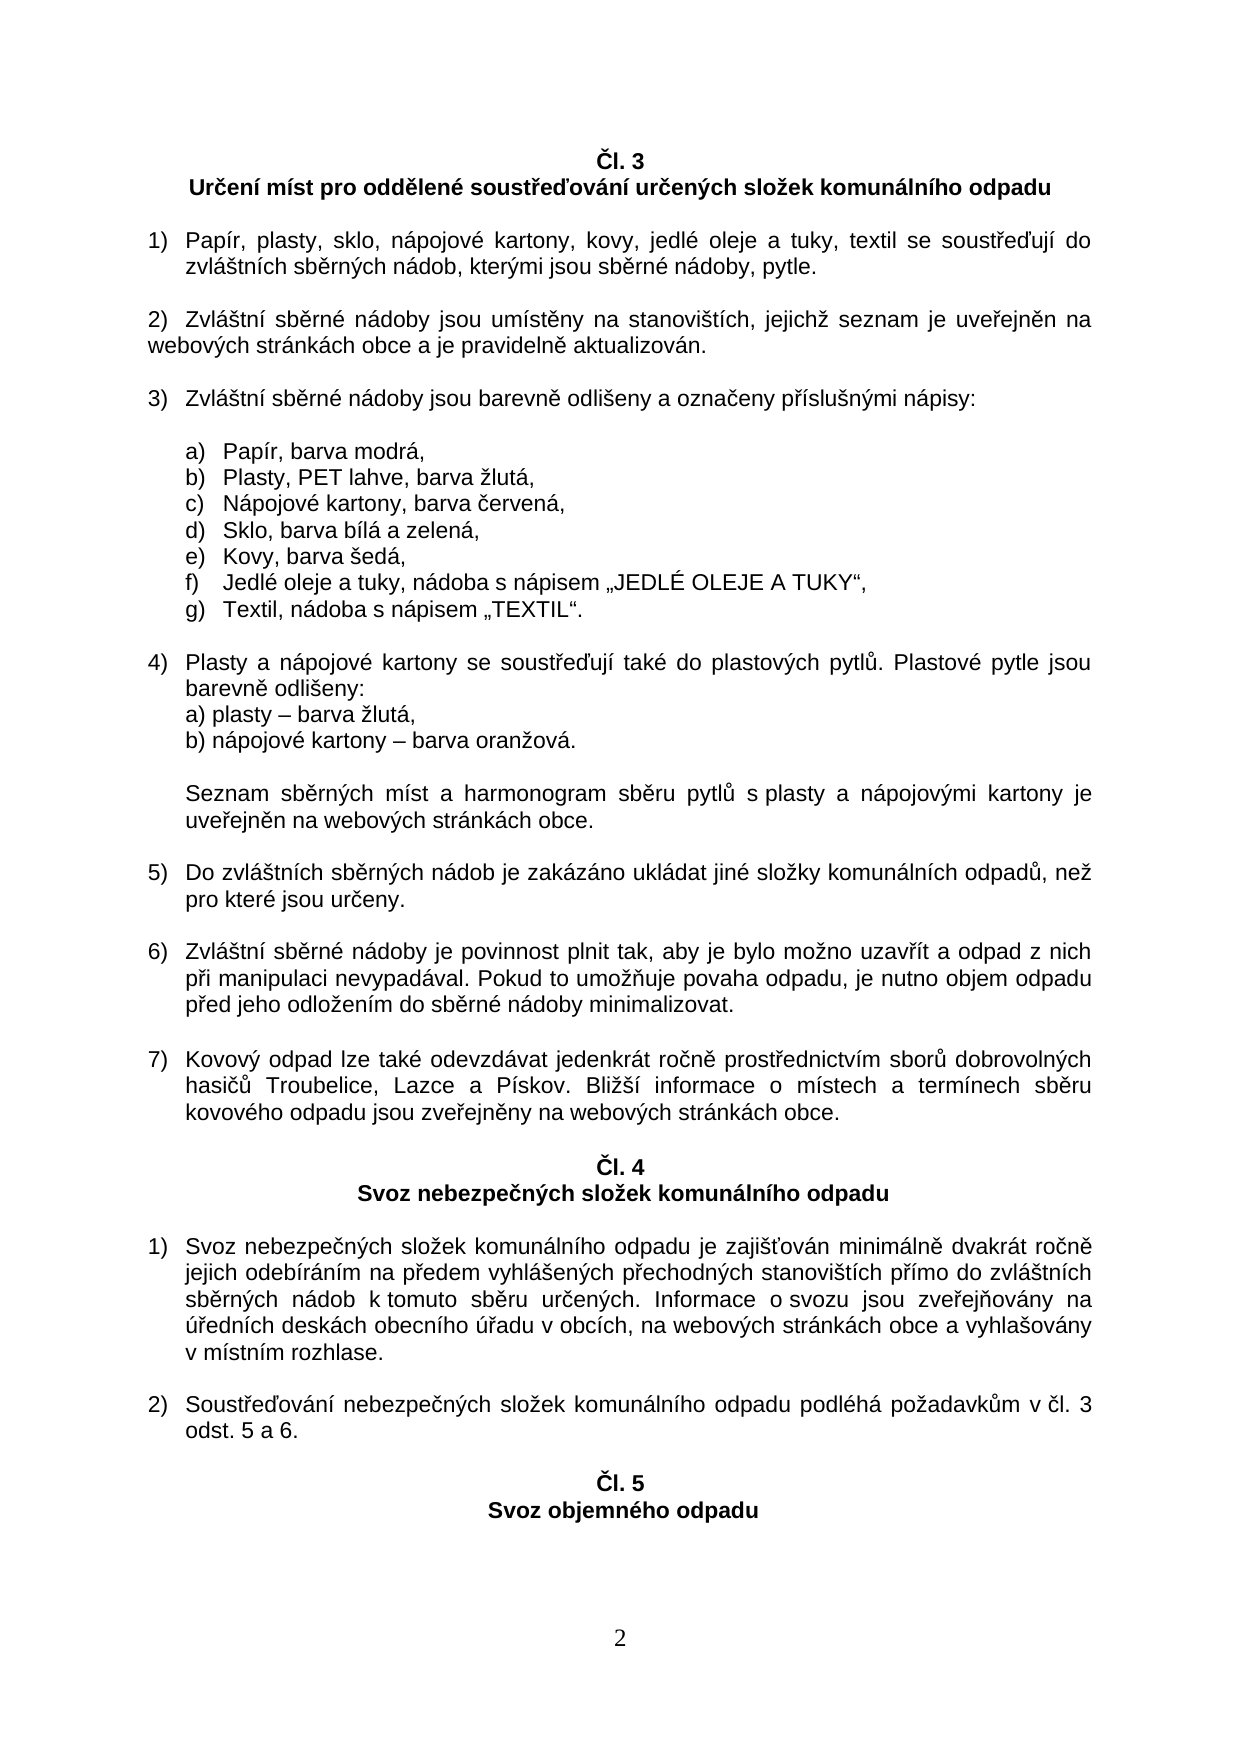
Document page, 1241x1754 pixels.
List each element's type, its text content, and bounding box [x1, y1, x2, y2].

list Soustřeďování nebezpečných složek komunálního odpadu podléhá požadavkům v čl. 3 odst. 5 a 6. [148, 1391, 1092, 1444]
text Určení míst pro oddělené soustřeďování určených složek komunálního odpadu [148, 174, 1092, 200]
list Zvláštní sběrné nádoby je povinnost plnit tak, aby je bylo možno uzavřít a odpad z nich při manipulaci nevypadával. Pokud to umožňuje povaha odpadu, je nutno objem odpadu před jeho odložením do sběrné nádoby minimalizovat. [148, 938, 1092, 1017]
subtitle Svoz nebezpečných složek komunálního odpadu [148, 1180, 1092, 1207]
text b) nápojové kartony – barva oranžová. [185, 727, 1092, 754]
list Textil, nádoba s nápisem „TEXTIL“. [185, 596, 1092, 622]
list Kovový odpad lze také odevzdávat jedenkrát ročně prostřednictvím sborů dobrovolných hasičů Troubelice, Lazce a Pískov. Bližší informace o místech a termínech sběru kovového odpadu jsou zveřejněny na webových stránkách obce. [148, 1046, 1092, 1125]
list Plasty, PET lahve, barva žlutá, [185, 464, 1092, 490]
list Jedlé oleje a tuky, nádoba s nápisem „JEDLÉ OLEJE A TUKY“, [185, 569, 1092, 596]
text Čl. 5 [148, 1470, 1092, 1497]
list Plasty a nápojové kartony se soustřeďují také do plastových pytlů. Plastové pytle jsou barevně odlišeny: [148, 648, 1092, 701]
list Do zvláštních sběrných nádob je zakázáno ukládat jiné složky komunálních odpadů, než pro které jsou určeny. [148, 859, 1092, 912]
text Čl. 3 [148, 148, 1092, 174]
list Zvláštní sběrné nádoby jsou barevně odlišeny a označeny příslušnými nápisy: [148, 385, 1092, 411]
list Kovy, barva šedá, [185, 543, 1092, 569]
text Seznam sběrných míst a harmonogram sběru pytlů s plasty a nápojovými kartony je uveřejněn na webových stránkách obce. [185, 780, 1092, 833]
text Svoz objemného odpadu [148, 1497, 1092, 1523]
list Papír, plasty, sklo, nápojové kartony, kovy, jedlé oleje a tuky, textil se soustřeďují do zvláštních sběrných nádob, kterými jsou sběrné nádoby, pytle. [148, 227, 1092, 279]
list Svoz nebezpečných složek komunálního odpadu je zajišťován minimálně dvakrát ročně jejich odebíráním na předem vyhlášených přechodných stanovištích přímo do zvláštních sběrných nádob k tomuto sběru určených. Informace o svozu jsou zveřejňovány na úředních deskách obecního úřadu v obcích, na webových stránkách obce a vyhlašovány v místním rozhlase. [148, 1233, 1092, 1365]
list Zvláštní sběrné nádoby jsou umístěny na stanovištích, jejichž seznam je uveřejněn na webových stránkách obce a je pravidelně aktualizován. [148, 306, 1092, 358]
text a) plasty – barva žlutá, [185, 701, 1092, 727]
list Sklo, barva bílá a zelená, [185, 517, 1092, 543]
subtitle Čl. 4 [148, 1154, 1092, 1180]
list Papír, barva modrá, [185, 438, 1092, 464]
list Nápojové kartony, barva červená, [185, 490, 1092, 517]
